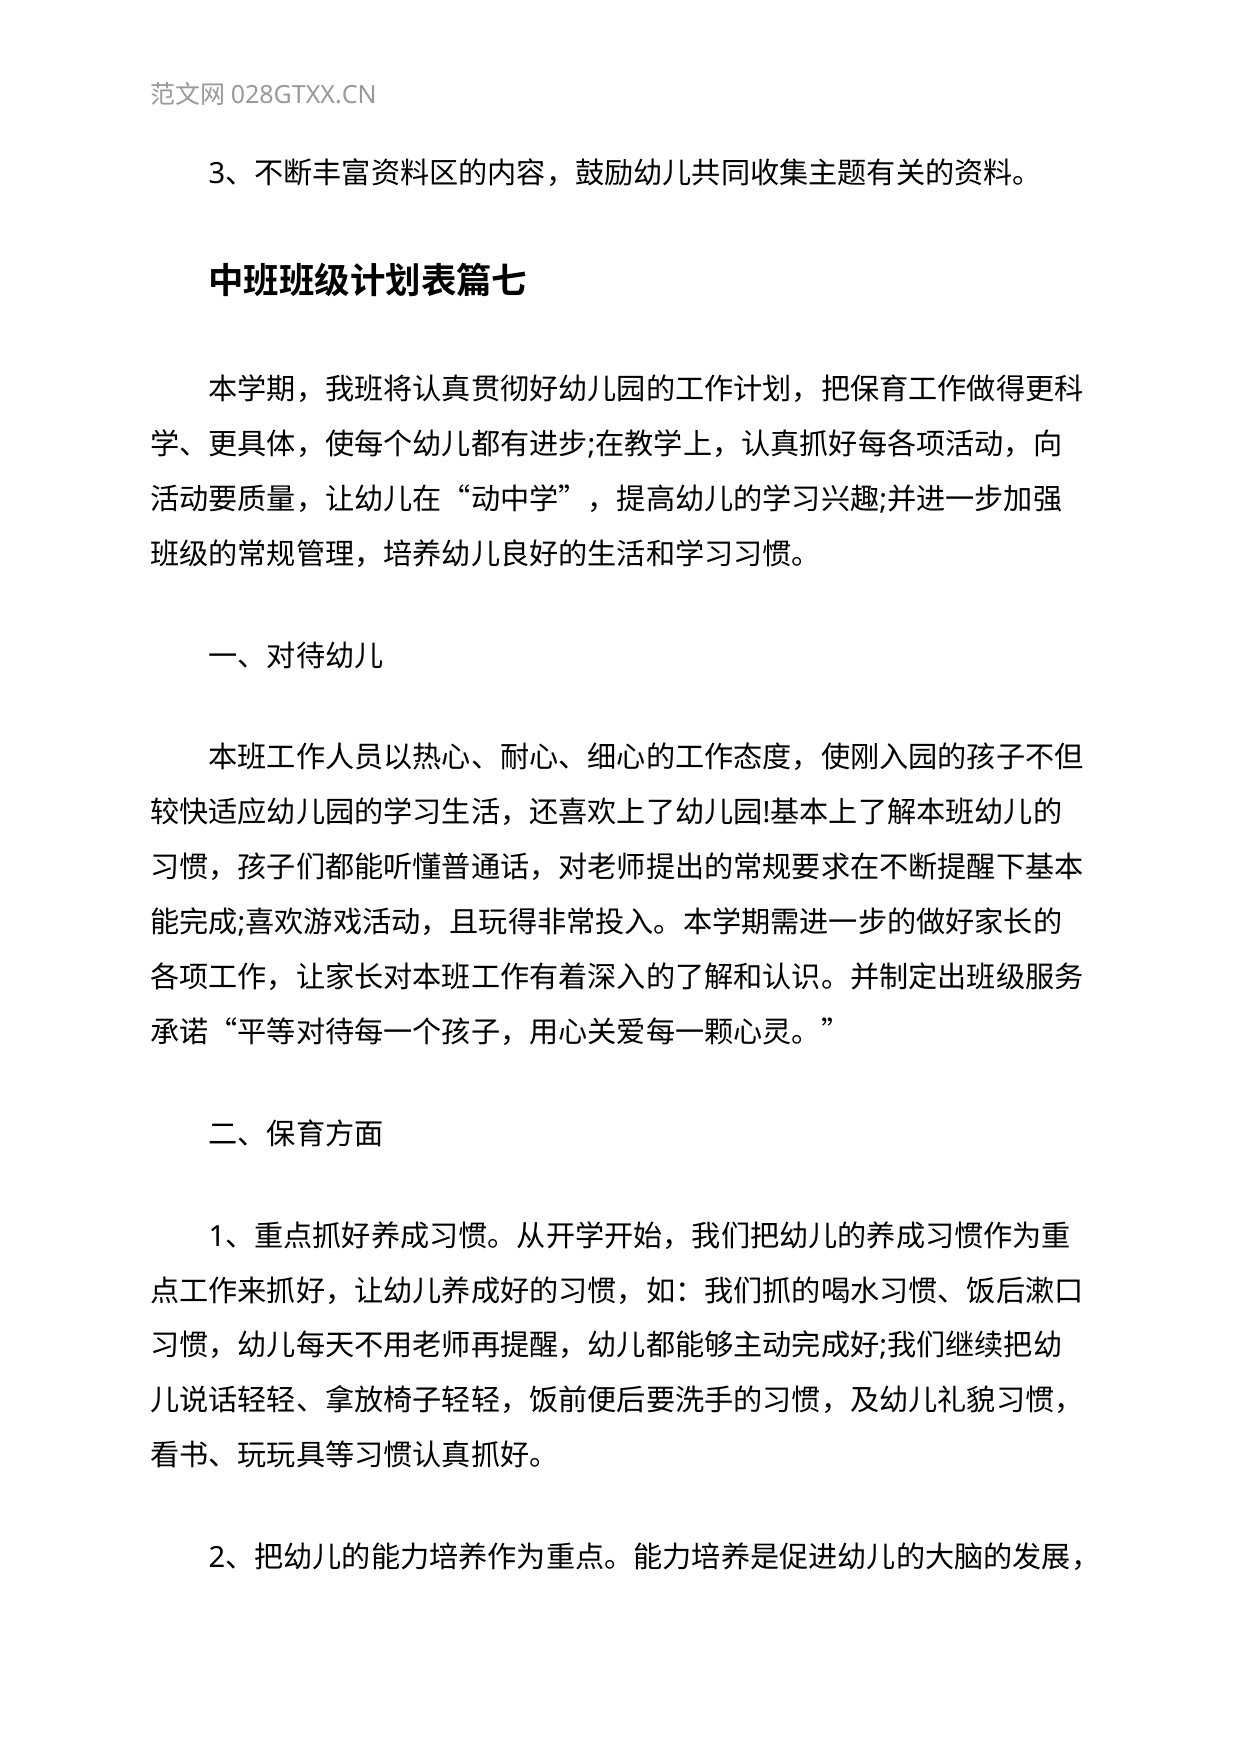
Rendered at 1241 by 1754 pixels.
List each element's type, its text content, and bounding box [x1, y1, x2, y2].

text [150, 1534, 1090, 1576]
text 3、不断丰富资料区的内容，鼓励幼儿共同收集主题有关的资料。 [150, 150, 1090, 192]
text 本学期，我班将认真贯彻好幼儿园的工作计划，把保育工作做得更科学、更具体，使每个幼儿都有进步;在教学上，认真抓好每各项活动，向活动要质量，让幼儿在“动中学”，提高幼儿的学习兴趣;并进一步加强班级的常规管理，培养幼儿良好的生活和学习习惯。 [150, 365, 1090, 573]
text 1、重点抓好养成习惯。从开学开始，我们把幼儿的养成习惯作为重点工作来抓好，让幼儿养成好的习惯，如：我们抓的喝水习惯、饭后漱口习惯，幼儿每天不用老师再提醒，幼儿都能够主动完成好;我们继续把幼儿说话轻轻、拿放椅子轻轻，饭前便后要洗手的习惯，及幼儿礼貌习惯，看书、玩玩具等习惯认真抓好。 [150, 1212, 1090, 1474]
text 中班班级计划表篇七 [150, 252, 1090, 303]
text 本班工作人员以热心、耐心、细心的工作态度，使刚入园的孩子不但较快适应幼儿园的学习生活，还喜欢上了幼儿园!基本上了解本班幼儿的习惯，孩子们都能听懂普通话，对老师提出的常规要求在不断提醒下基本能完成;喜欢游戏活动，且玩得非常投入。本学期需进一步的做好家长的各项工作，让家长对本班工作有着深入的了解和认识。并制定出班级服务承诺“平等对待每一个孩子，用心关爱每一颗心灵。” [150, 734, 1090, 1051]
text 二、保育方面 [150, 1110, 1090, 1153]
text 一、对待幼儿 [150, 632, 1090, 674]
